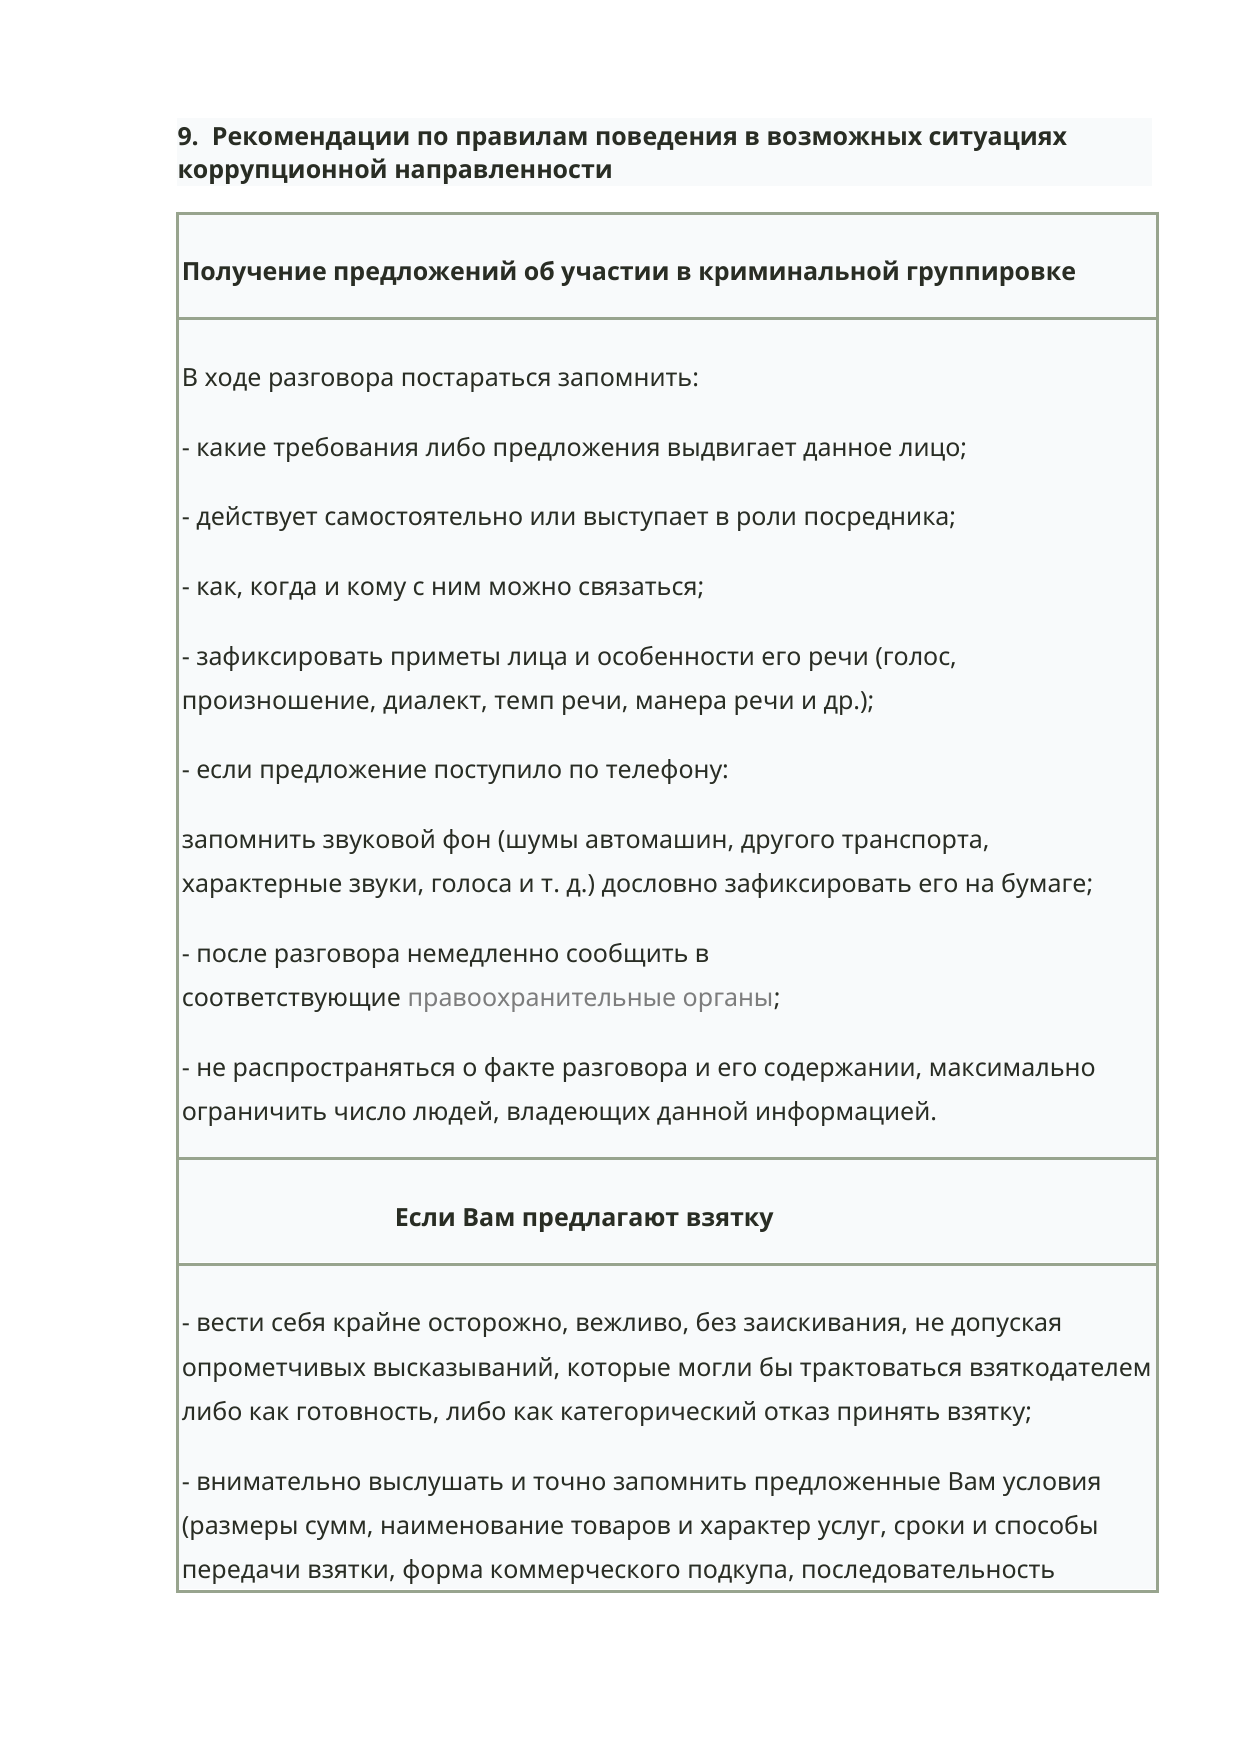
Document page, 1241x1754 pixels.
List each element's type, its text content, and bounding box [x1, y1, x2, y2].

table_cell В ходе разговора постараться запомнить: - какие требования либо предложения выдвигает данное лицо; - действует самостоятельно или выступает в роли посредника; - как, когда и кому с ним можно связаться; - зафиксировать приметы лица и особенности его речи (голос, произношение, диалект, темп речи, манера речи и др.); - если предложение поступило по телефону: запомнить звуковой фон (шумы автомашин, другого транспорта, характерные звуки, голоса и т. д.) дословно зафиксировать его на бумаге; - после разговора немедленно сообщить в соответствующие правоохранительные органы; - не распространяться о факте разговора и его содержании, максимально ограничить число людей, владеющих данной информацией. [179, 320, 1156, 1157]
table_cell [179, 1266, 1156, 1589]
table_cell Если Вам предлагают взятку [179, 1160, 1156, 1262]
table_header Получение предложений об участии в криминальной группировке [179, 215, 1156, 317]
text 9. Рекомендации по правилам поведения в возможных ситуациях коррупционной направленности [177, 118, 1152, 186]
